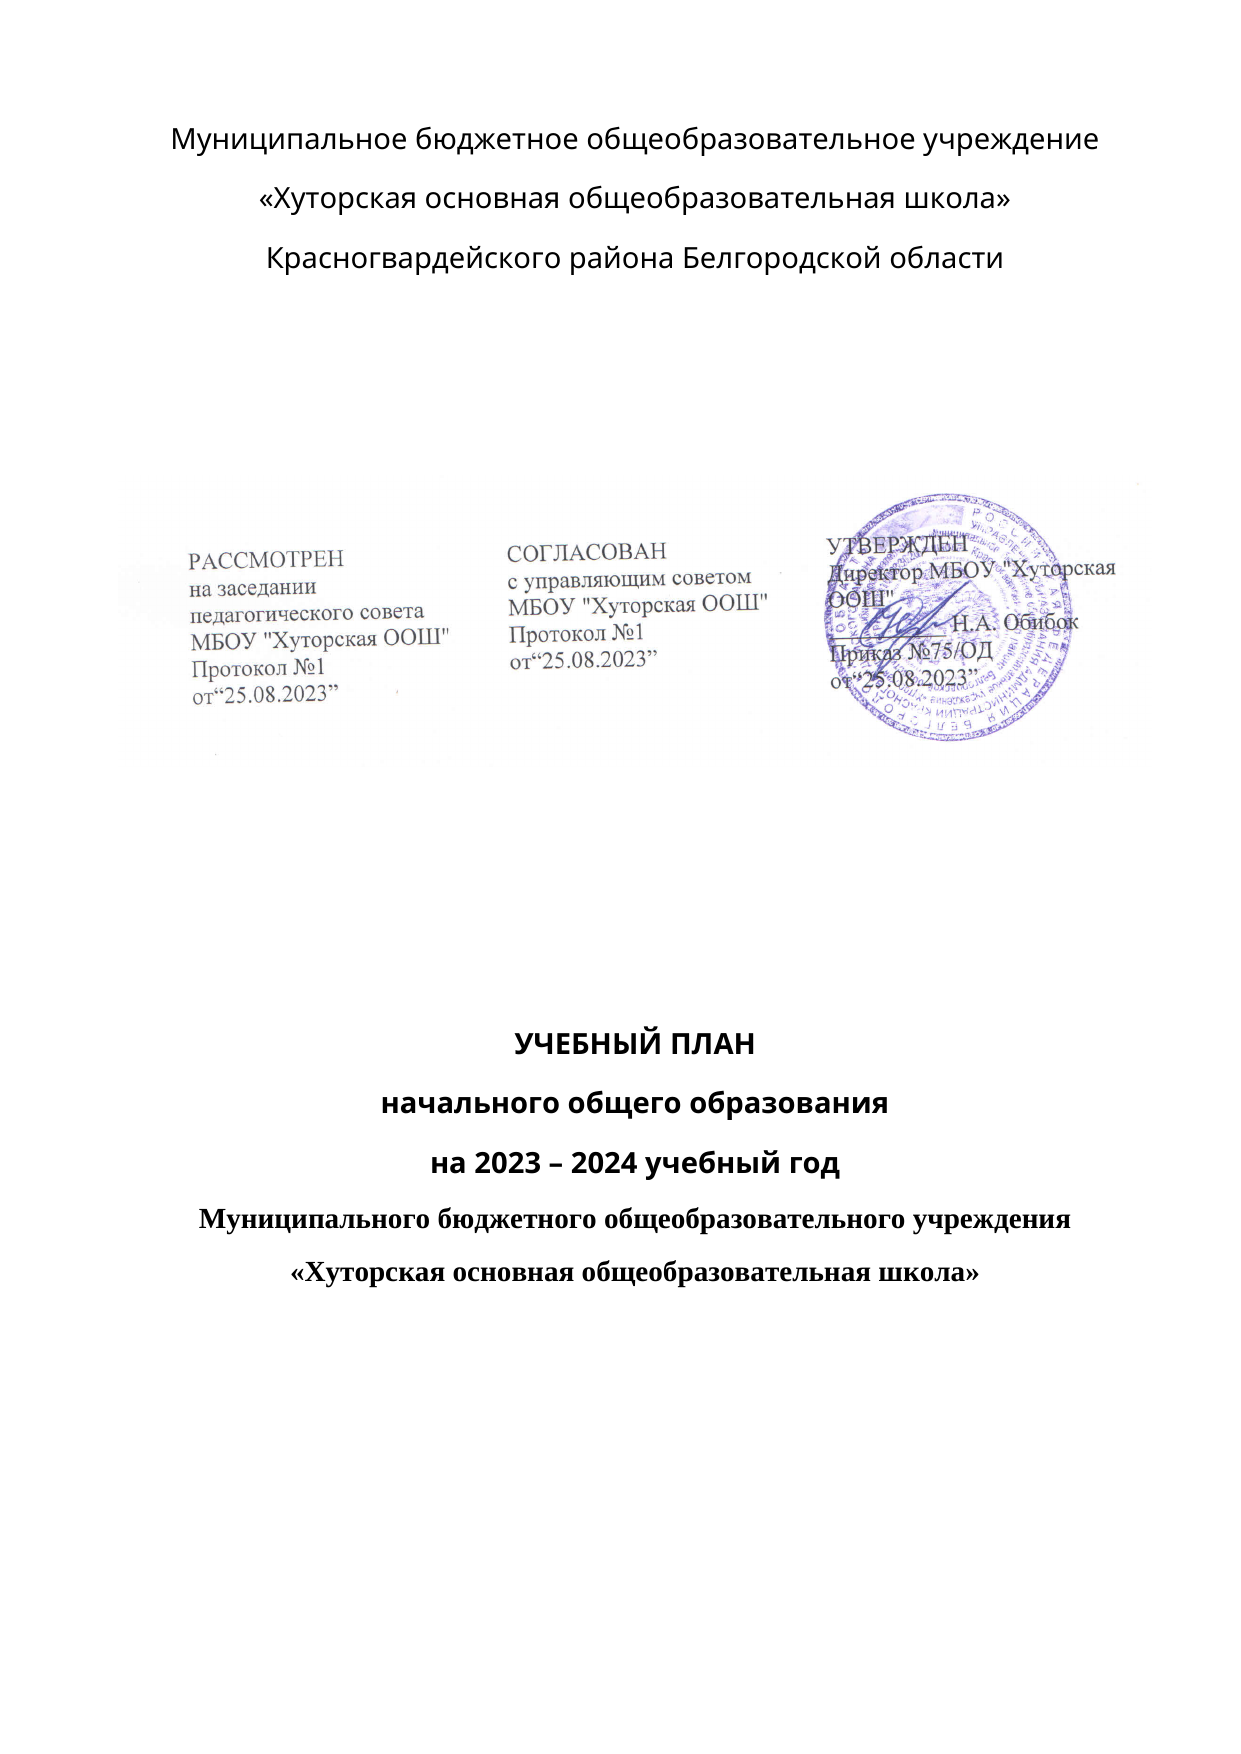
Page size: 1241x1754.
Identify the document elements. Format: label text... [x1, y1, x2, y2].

text «Хуторская основная общеобразовательная школа» [118, 178, 1152, 217]
text «Хуторская основная общеобразовательная школа» [118, 1254, 1152, 1288]
text начального общего образования [118, 1083, 1152, 1122]
text Муниципального бюджетного общеобразовательного учреждения [118, 1202, 1152, 1235]
text Красногвардейского района Белгородской области [118, 237, 1152, 277]
text Муниципальное бюджетное общеобразовательное учреждение [118, 118, 1152, 158]
text на 2023 – 2024 учебный год [118, 1142, 1152, 1182]
text УЧЕБНЫЙ ПЛАН [118, 1023, 1152, 1063]
